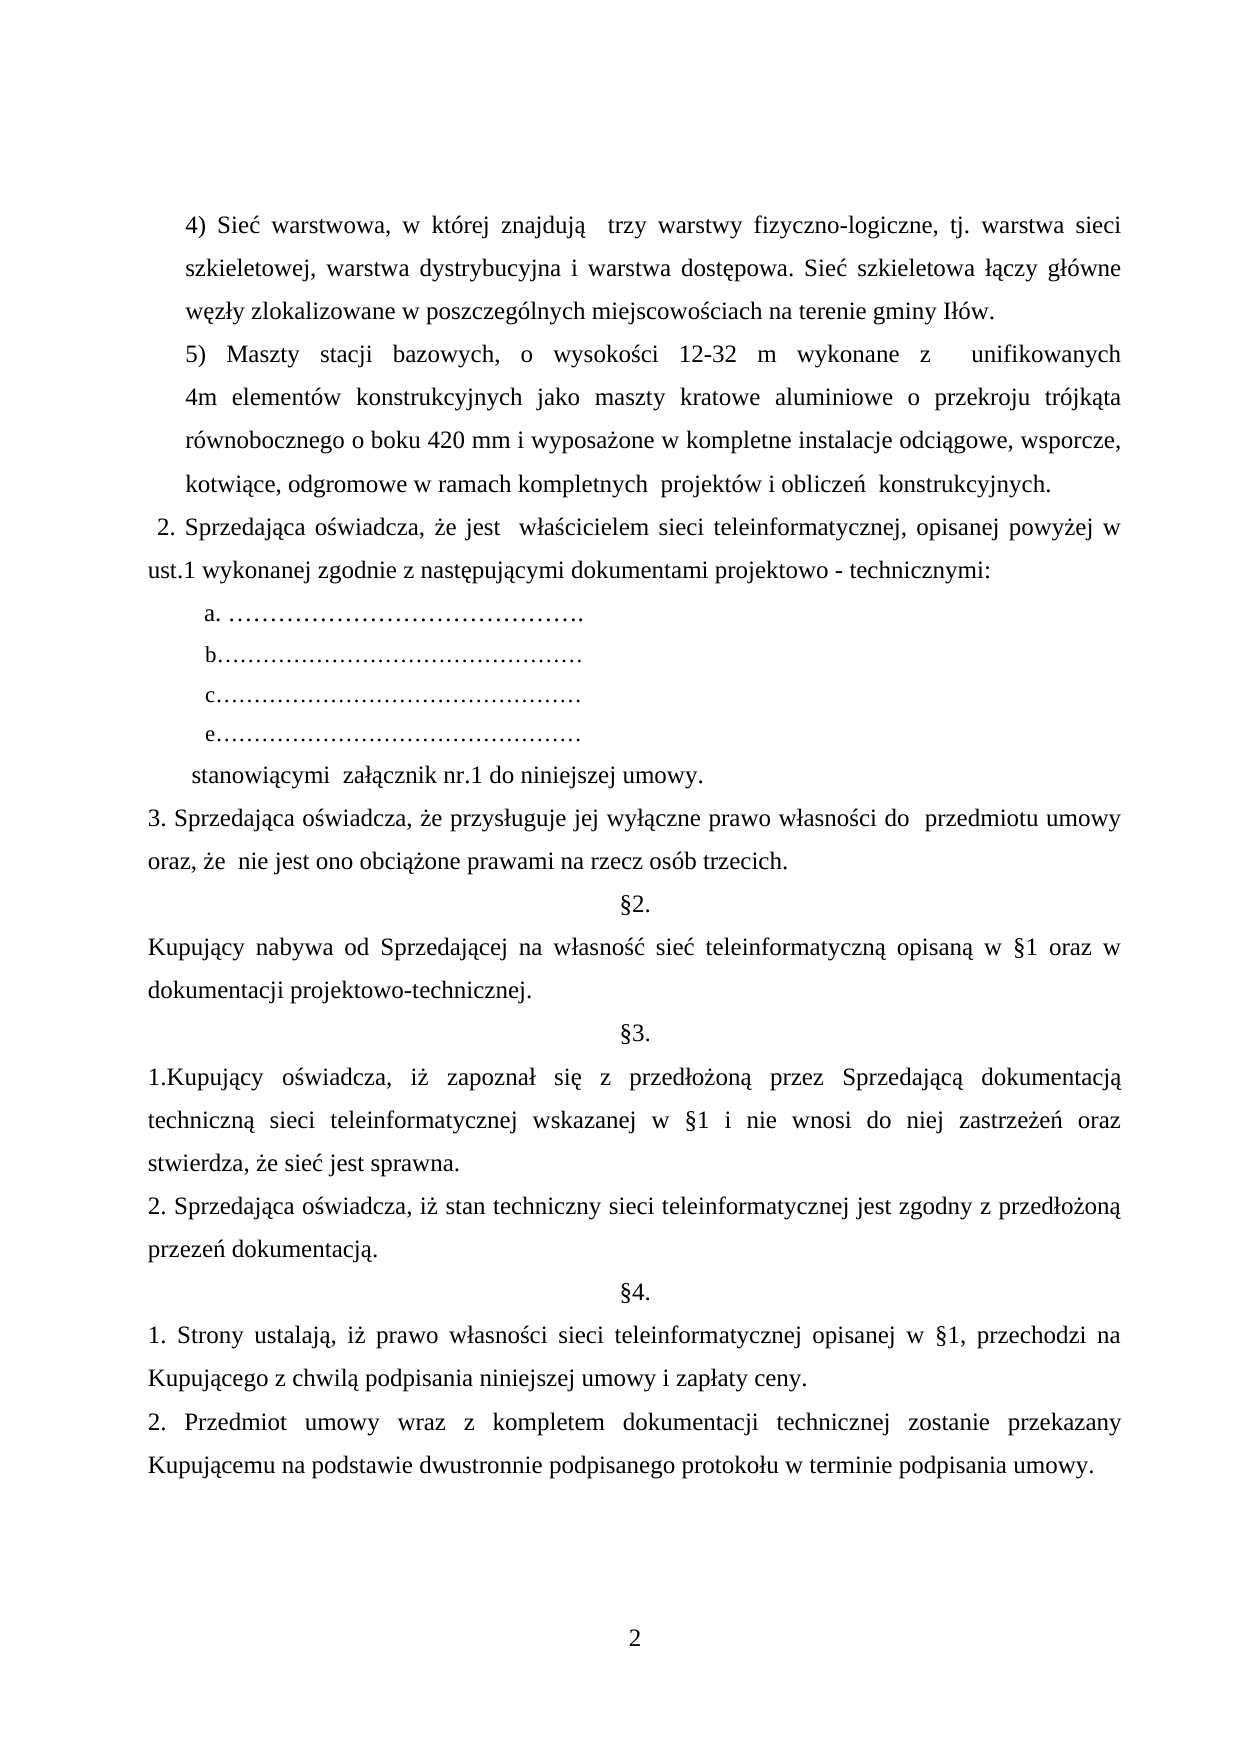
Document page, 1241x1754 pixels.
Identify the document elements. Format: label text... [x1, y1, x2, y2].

text 2. Przedmiot umowy wraz z kompletem dokumentacji technicznej zostanie przekazany Kupującemu na podstawie dwustronnie podpisanego protokołu w terminie podpisania umowy. [148, 1407, 1122, 1478]
text 2. Sprzedająca oświadcza, że jest właścicielem sieci teleinformatycznej, opisanej powyżej w ust.1 wykonanej zgodnie z następującymi dokumentami projektowo - technicznymi: [148, 512, 1122, 584]
text 4) Sieć warstwowa, w której znajdują trzy warstwy fizyczno-logiczne, tj. warstwa sieci szkieletowej, warstwa dystrybucyjna i warstwa dostępowa. Sieć szkieletowa łączy główne węzły zlokalizowane w poszczególnych miejscowościach na terenie gminy Iłów. [185, 210, 1122, 325]
text 3. Sprzedająca oświadcza, że przysługuje jej wyłączne prawo własności do przedmiotu umowy oraz, że nie jest ono obciążone prawami na rzecz osób trzecich. [148, 803, 1122, 875]
text c………………………………………… [148, 681, 1122, 707]
text §4. [148, 1277, 1122, 1306]
text a. ……………………………………. [148, 598, 1122, 627]
text 5) Maszty stacji bazowych, o wysokości 12-32 m wykonane z unifikowanych 4m elementów konstrukcyjnych jako maszty kratowe aluminiowe o przekroju trójkąta równobocznego o boku 420 mm i wyposażone w kompletne instalacje odciągowe, wsporcze, kotwiące, odgromowe w ramach kompletnych projektów i obliczeń konstrukcyjnych. [185, 339, 1122, 497]
text e………………………………………… [148, 720, 1122, 747]
text Kupujący nabywa od Sprzedającej na własność sieć teleinformatyczną opisaną w §1 oraz w dokumentacji projektowo-technicznej. [148, 932, 1122, 1004]
text 2. Sprzedająca oświadcza, iż stan techniczny sieci teleinformatycznej jest zgodny z przedłożoną przezeń dokumentacją. [148, 1191, 1122, 1263]
text stanowiącymi załącznik nr.1 do niniejszej umowy. [148, 760, 1122, 788]
text §3. [148, 1018, 1122, 1047]
text 1.Kupujący oświadcza, iż zapoznał się z przedłożoną przez Sprzedającą dokumentacją techniczną sieci teleinformatycznej wskazanej w §1 i nie wnosi do niej zastrzeżeń oraz stwierdza, że sieć jest sprawna. [148, 1062, 1122, 1177]
text 1. Strony ustalają, iż prawo własności sieci teleinformatycznej opisanej w §1, przechodzi na Kupującego z chwilą podpisania niniejszej umowy i zapłaty ceny. [148, 1320, 1122, 1392]
text §2. [148, 889, 1122, 918]
text b………………………………………… [148, 641, 1122, 668]
